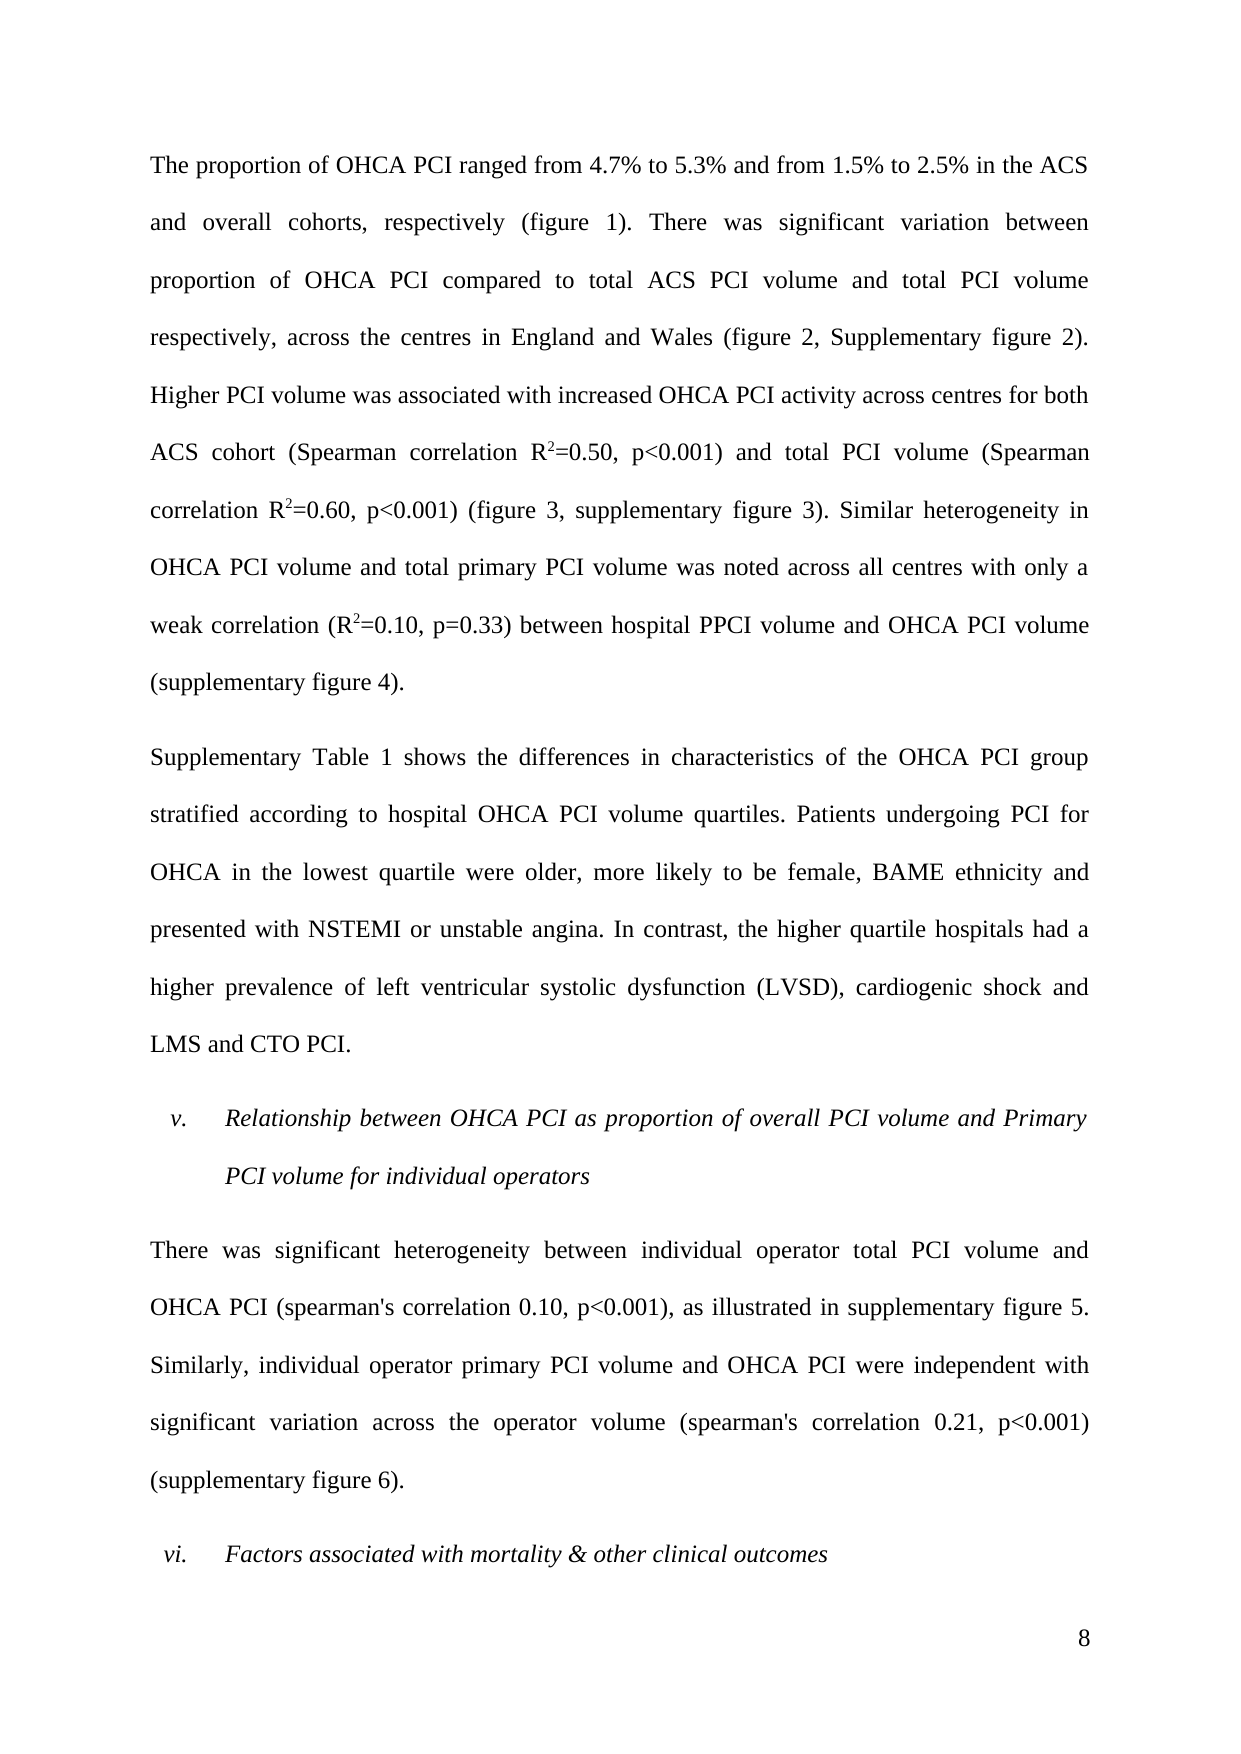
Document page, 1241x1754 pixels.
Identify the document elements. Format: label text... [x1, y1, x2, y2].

text Supplementary Table 1 shows the differences in characteristics of the OHCA PCI group stratified according to hospital OHCA PCI volume quartiles. Patients undergoing PCI for OHCA in the lowest quartile were older, more likely to be female, BAME ethnicity and presented with NSTEMI or unstable angina. In contrast, the higher quartile hospitals had a higher prevalence of left ventricular systolic dysfunction (LVSD), cardiogenic shock and LMS and CTO PCI. [150, 742, 1090, 1058]
text The proportion of OHCA PCI ranged from 4.7% to 5.3% and from 1.5% to 2.5% in the ACS and overall cohorts, respectively (figure 1). There was significant variation between proportion of OHCA PCI compared to total ACS PCI volume and total PCI volume respectively, across the centres in England and Wales (figure 2, Supplementary figure 2). Higher PCI volume was associated with increased OHCA PCI activity across centres for both ACS cohort (Spearman correlation R2=0.50, p<0.001) and total PCI volume (Spearman correlation R2=0.60, p<0.001) (figure 3, supplementary figure 3). Similar heterogeneity in OHCA PCI volume and total primary PCI volume was noted across all centres with only a weak correlation (R2=0.10, p=0.33) between hospital PPCI volume and OHCA PCI volume (supplementary figure 4). [150, 150, 1090, 696]
text There was significant heterogeneity between individual operator total PCI volume and OHCA PCI (spearman's correlation 0.10, p<0.001), as illustrated in supplementary figure 5. Similarly, individual operator primary PCI volume and OHCA PCI were independent with significant variation across the operator volume (spearman's correlation 0.21, p<0.001) (supplementary figure 6). [150, 1235, 1090, 1494]
list Factors associated with mortality & other clinical outcomes [187, 1539, 1090, 1568]
list Relationship between OHCA PCI as proportion of overall PCI volume and Primary PCI volume for individual operators [187, 1103, 1090, 1189]
